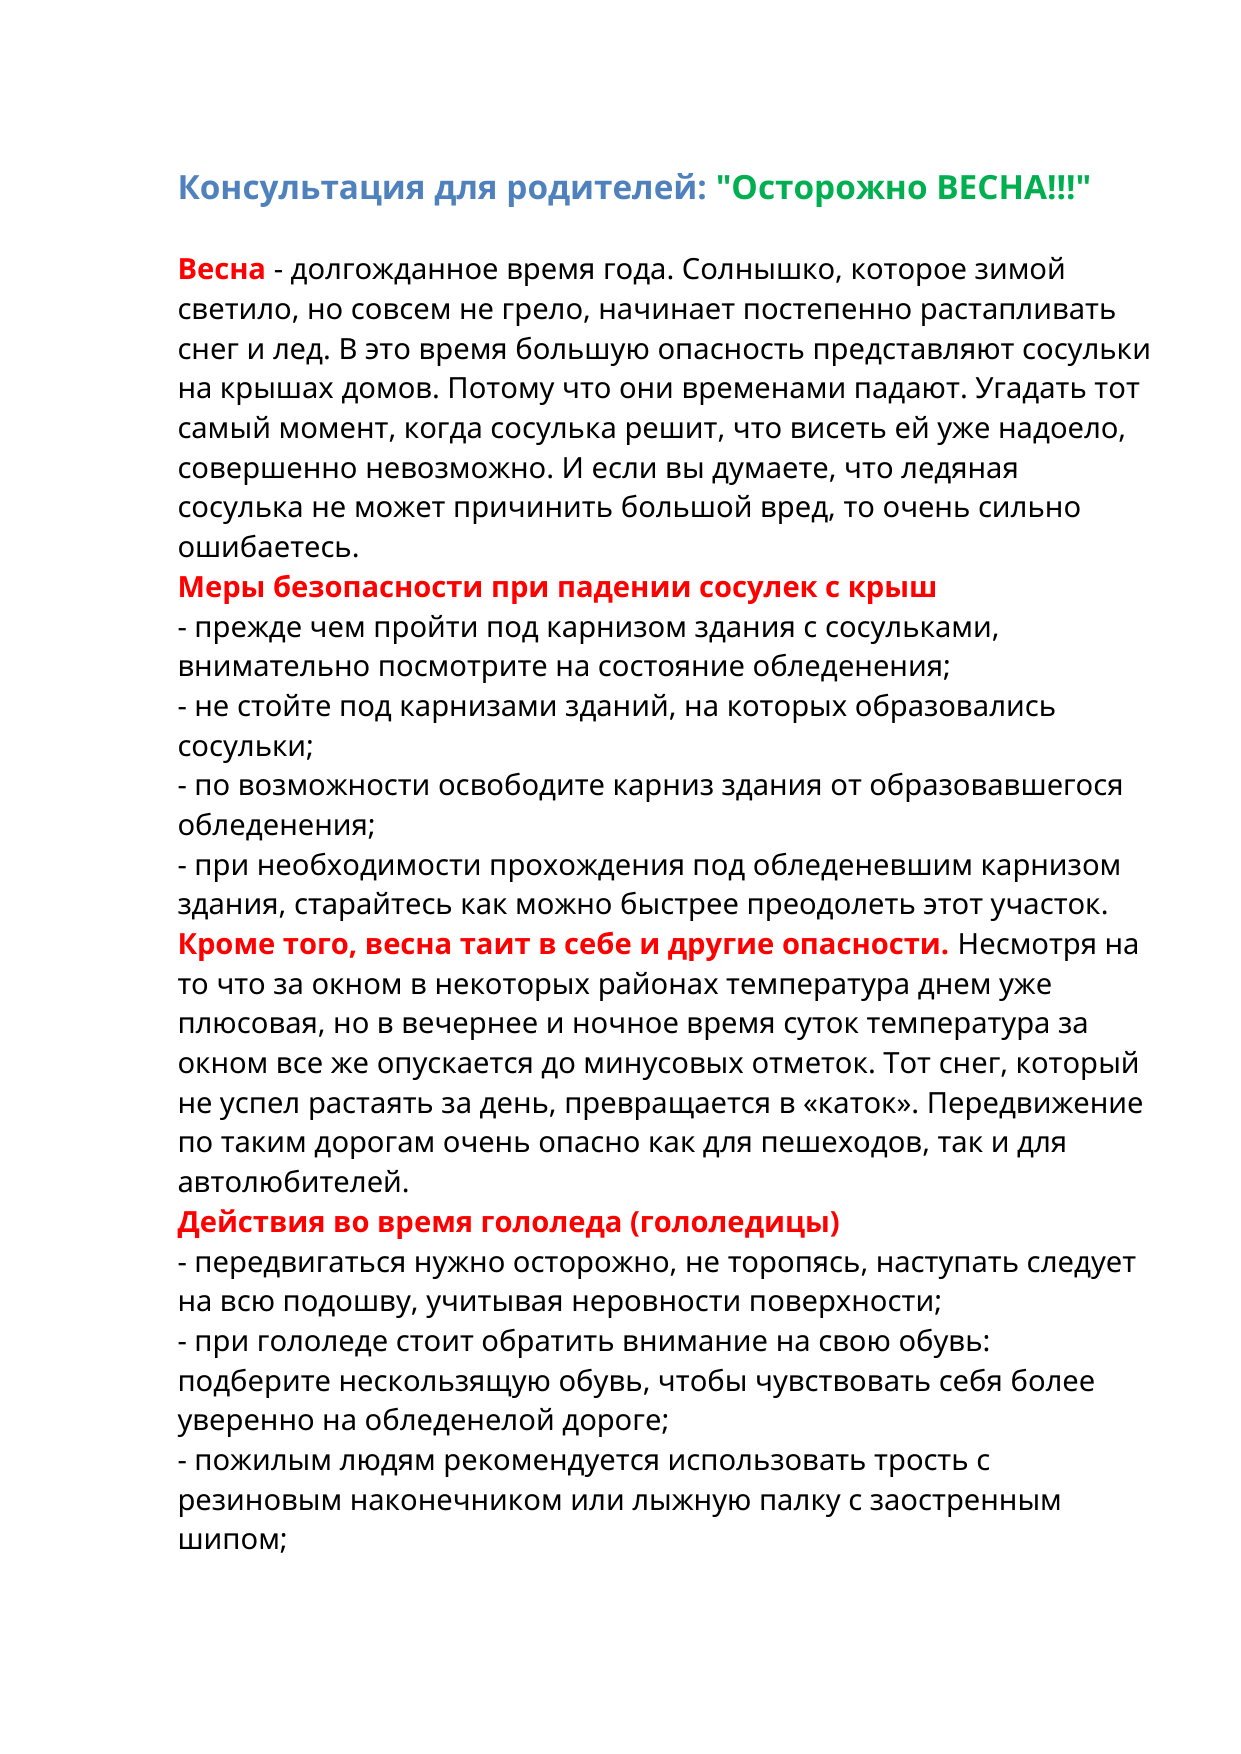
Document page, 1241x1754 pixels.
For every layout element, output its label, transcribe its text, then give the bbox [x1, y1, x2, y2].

text - при необходимости прохождения под обледеневшим карнизом здания, старайтесь как можно быстрее преодолеть этот участок. [177, 844, 1152, 923]
text Действия во время гололеда (гололедицы) [177, 1201, 1152, 1241]
text - прежде чем пройти под карнизом здания с сосульками, внимательно посмотрите на состояние обледенения; [177, 606, 1152, 685]
text - пожилым людям рекомендуется использовать трость с резиновым наконечником или лыжную палку с заостренным шипом; [177, 1439, 1152, 1558]
text Меры безопасности при падении сосулек с крыш [177, 566, 1152, 606]
text - не стойте под карнизами зданий, на которых образовались сосульки; [177, 685, 1152, 764]
text Весна - долгожданное время года. Солнышко, которое зимой светило, но совсем не грело, начинает постепенно растапливать снег и лед. В это время большую опасность представляют сосульки на крышах домов. Потому что они временами падают. Угадать тот самый момент, когда сосулька решит, что висеть ей уже надоело, совершенно невозможно. И если вы думаете, что ледяная сосулька не может причинить большой вред, то очень сильно ошибаетесь. [177, 249, 1152, 566]
text Кроме того, весна таит в себе и другие опасности. Несмотря на то что за окном в некоторых районах температура днем уже плюсовая, но в вечернее и ночное время суток температура за окном все же опускается до минусовых отметок. Тот снег, который не успел растаять за день, превращается в «каток». Передвижение по таким дорогам очень опасно как для пешеходов, так и для автолюбителей. [177, 923, 1152, 1201]
text - при гололеде стоит обратить внимание на свою обувь: подберите нескользящую обувь, чтобы чувствовать себя более уверенно на обледенелой дороге; [177, 1320, 1152, 1439]
text - по возможности освободите карниз здания от образовавшегося обледенения; [177, 764, 1152, 844]
text - передвигаться нужно осторожно, не торопясь, наступать следует на всю подошву, учитывая неровности поверхности; [177, 1241, 1152, 1320]
text Консультация для родителей: "Осторожно ВЕСНА!!!" [177, 163, 1152, 209]
